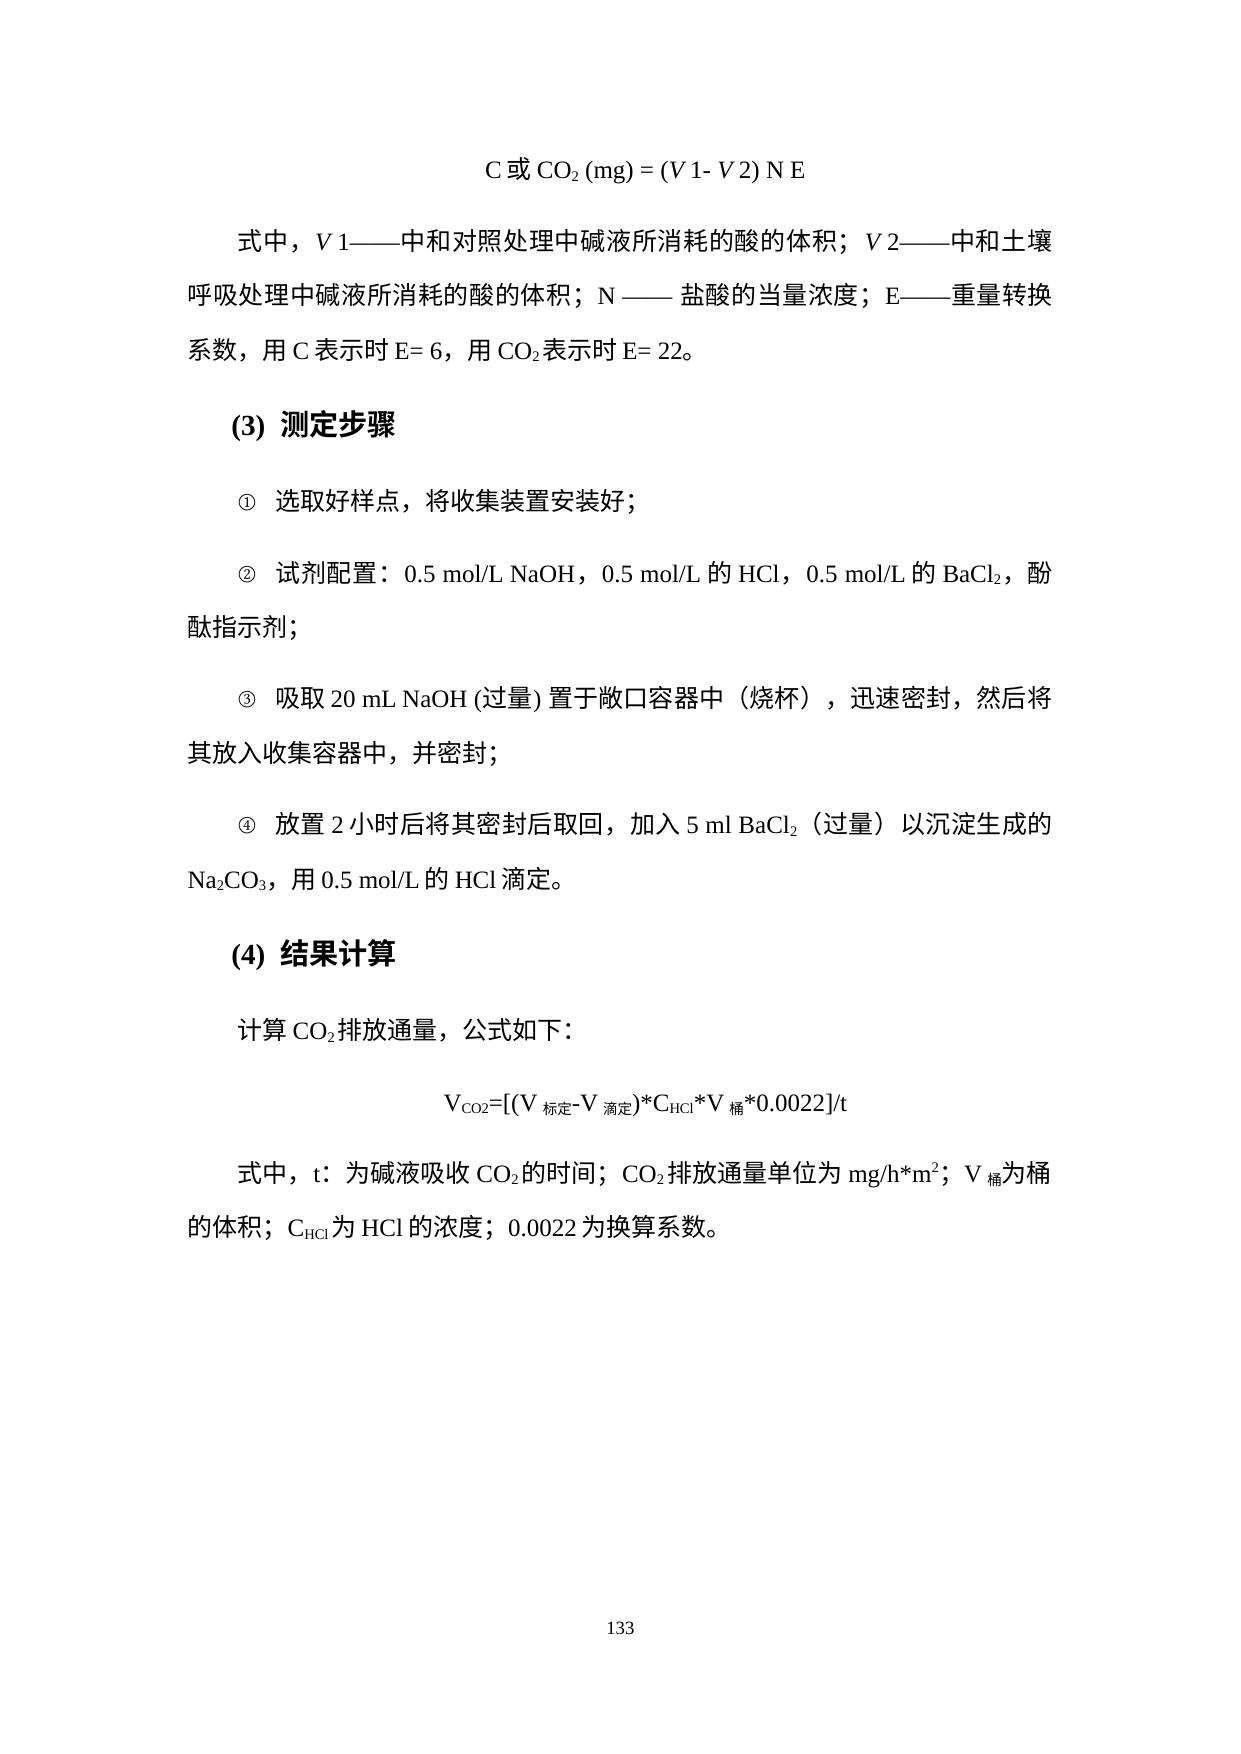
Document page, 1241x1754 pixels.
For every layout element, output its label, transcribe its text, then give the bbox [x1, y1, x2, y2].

list 选取好样点，将收集装置安装好； [187, 482, 1053, 518]
text VCO2=[(V标定-V滴定)*CHCl*V桶*0.0022]/t [187, 1082, 1053, 1118]
text (3) 测定步骤 [187, 401, 1053, 444]
list 吸取20 mL NaOH (过量) 置于敞口容器中（烧杯），迅速密封，然后将其放入收集容器中，并密封； [187, 679, 1053, 769]
text (4) 结果计算 [231, 930, 1053, 973]
text 计算CO2排放通量，公式如下： [187, 1011, 1053, 1047]
list 试剂配置：0.5 mol/L NaOH，0.5 mol/L的HCl，0.5 mol/L的BaCl2，酚酞指示剂； [187, 553, 1053, 644]
text C或CO2 (mg) = (V 1- V 2) N E [187, 150, 1053, 186]
text 式中，t：为碱液吸收CO2的时间；CO2排放通量单位为mg/h*m2；V桶为桶的体积；CHCl为HCl的浓度；0.0022为换算系数。 [187, 1153, 1053, 1244]
list 放置2小时后将其密封后取回，加入5 ml BaCl2（过量）以沉淀生成的Na2CO3，用0.5 mol/L的HCl滴定。 [187, 805, 1053, 895]
text 式中，V 1——中和对照处理中碱液所消耗的酸的体积；V 2——中和土壤呼吸处理中碱液所消耗的酸的体积；N —— 盐酸的当量浓度；E——重量转换系数，用C表示时E= 6，用CO2表示时E= 22。 [187, 221, 1053, 366]
